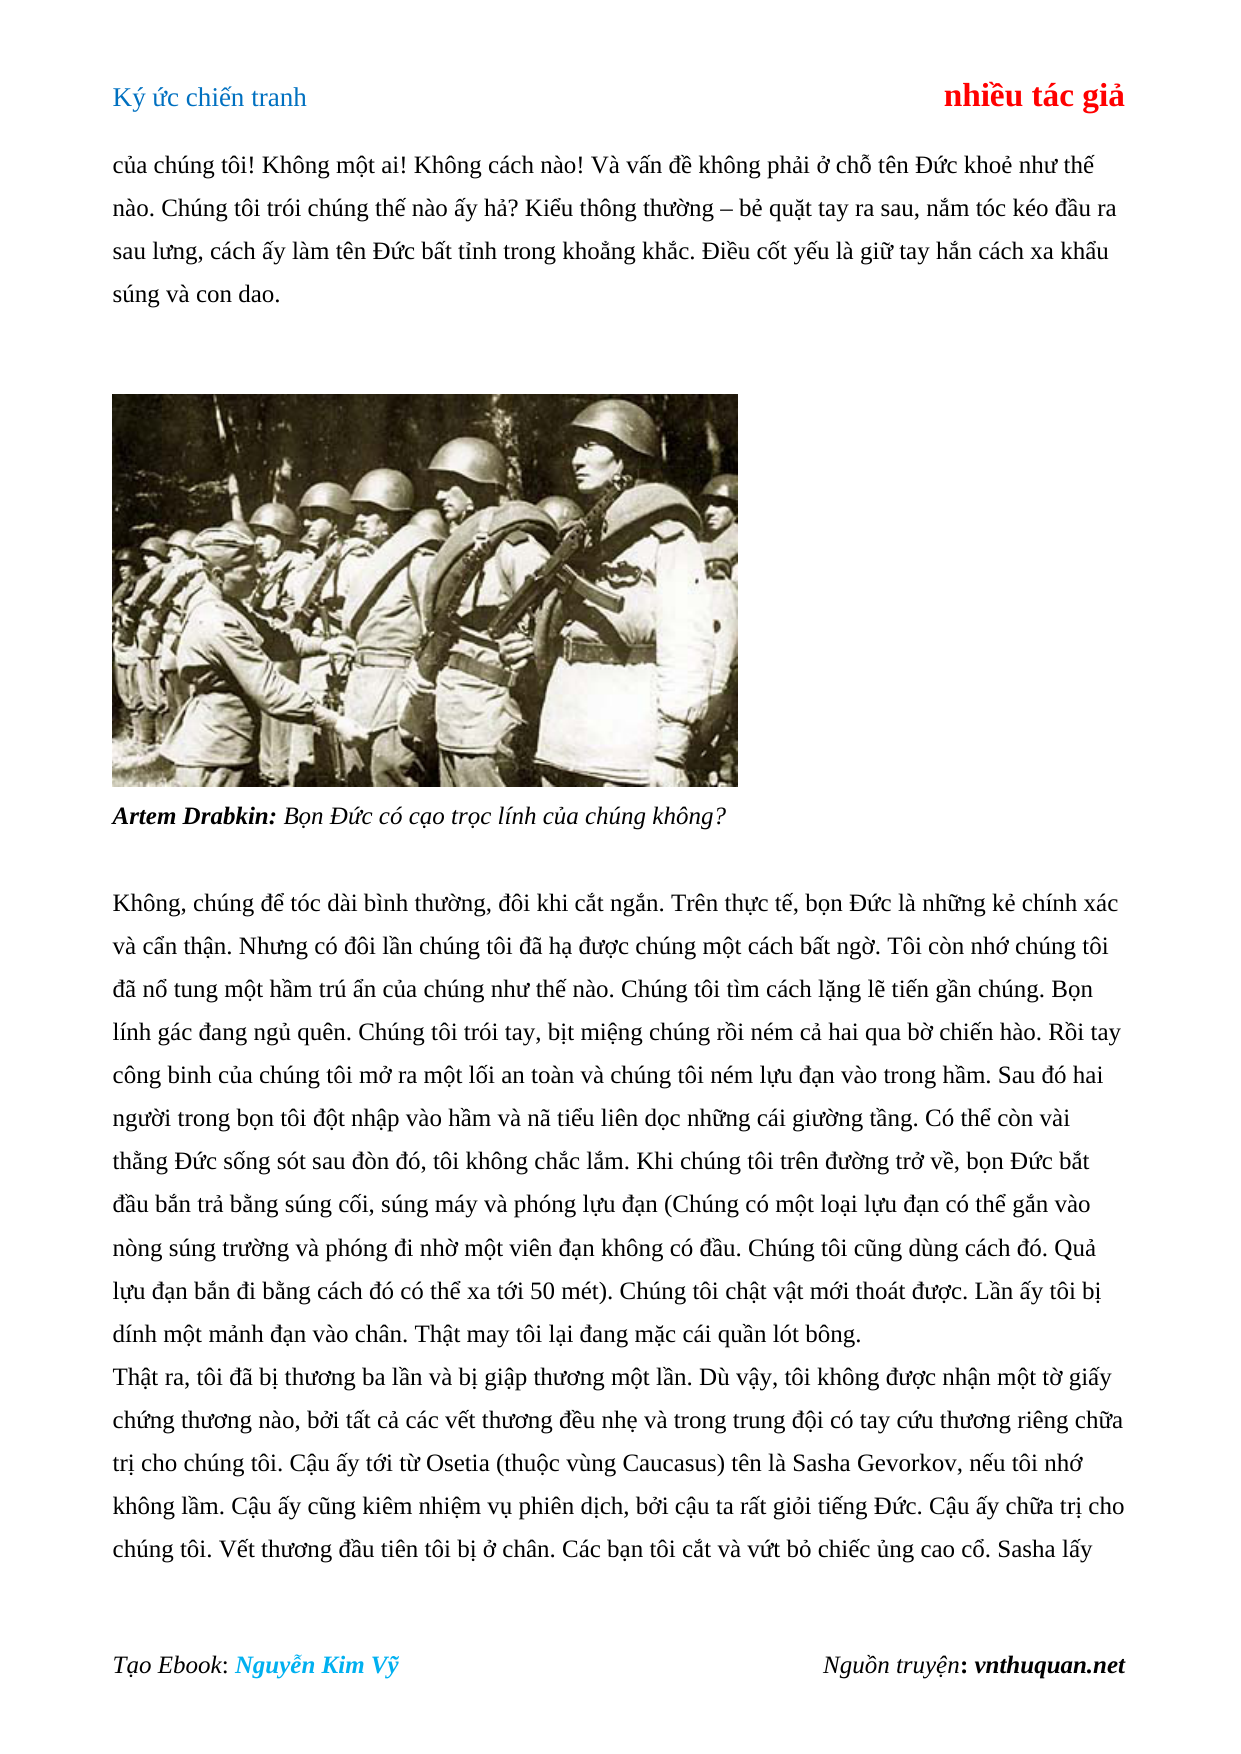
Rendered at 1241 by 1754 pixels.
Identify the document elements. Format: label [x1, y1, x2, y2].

text [112, 150, 1128, 351]
picture [112, 394, 738, 787]
text [112, 395, 1128, 1563]
